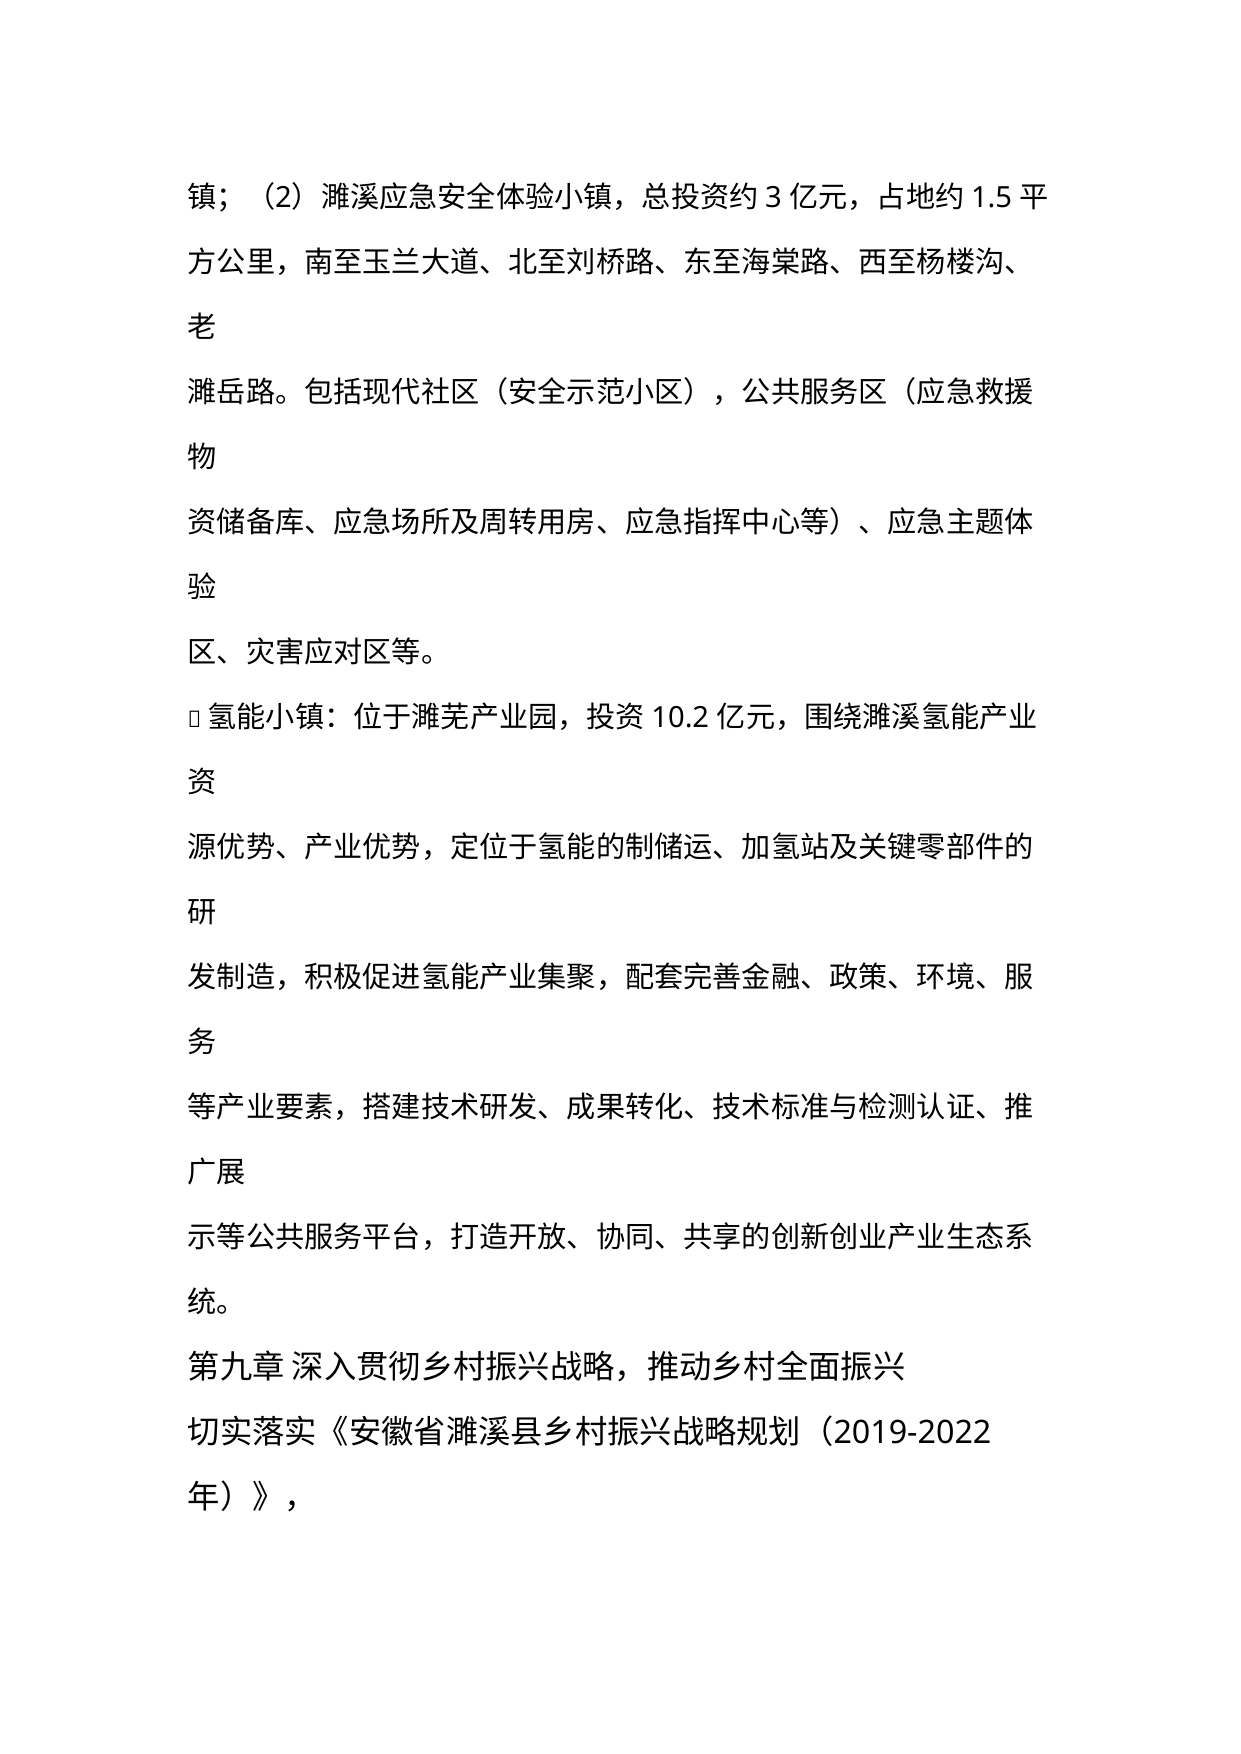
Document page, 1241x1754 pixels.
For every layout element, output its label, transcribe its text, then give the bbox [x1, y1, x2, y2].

text 等产业要素，搭建技术研发、成果转化、技术标准与检测认证、推广展 [187, 1072, 1053, 1202]
text  氢能小镇：位于濉芜产业园，投资 10.2 亿元，围绕濉溪氢能产业资 [187, 682, 1053, 812]
text 方公里，南至玉兰大道、北至刘桥路、东至海棠路、西至杨楼沟、老 [187, 227, 1053, 357]
text 区、灾害应对区等。 [187, 617, 1053, 682]
text 濉岳路。包括现代社区（安全示范小区），公共服务区（应急救援物 [187, 357, 1053, 487]
text 第九章 深入贯彻乡村振兴战略，推动乡村全面振兴 [187, 1332, 1053, 1397]
text 示等公共服务平台，打造开放、协同、共享的创新创业产业生态系统。 [187, 1202, 1053, 1332]
text 发制造，积极促进氢能产业集聚，配套完善金融、政策、环境、服务 [187, 942, 1053, 1072]
text 资储备库、应急场所及周转用房、应急指挥中心等）、应急主题体验 [187, 487, 1053, 617]
text 源优势、产业优势，定位于氢能的制储运、加氢站及关键零部件的研 [187, 812, 1053, 942]
text 镇；（2）濉溪应急安全体验小镇，总投资约 3 亿元，占地约 1.5 平 [187, 162, 1053, 227]
text 切实落实《安徽省濉溪县乡村振兴战略规划（2019-2022 年）》， [187, 1397, 1053, 1527]
